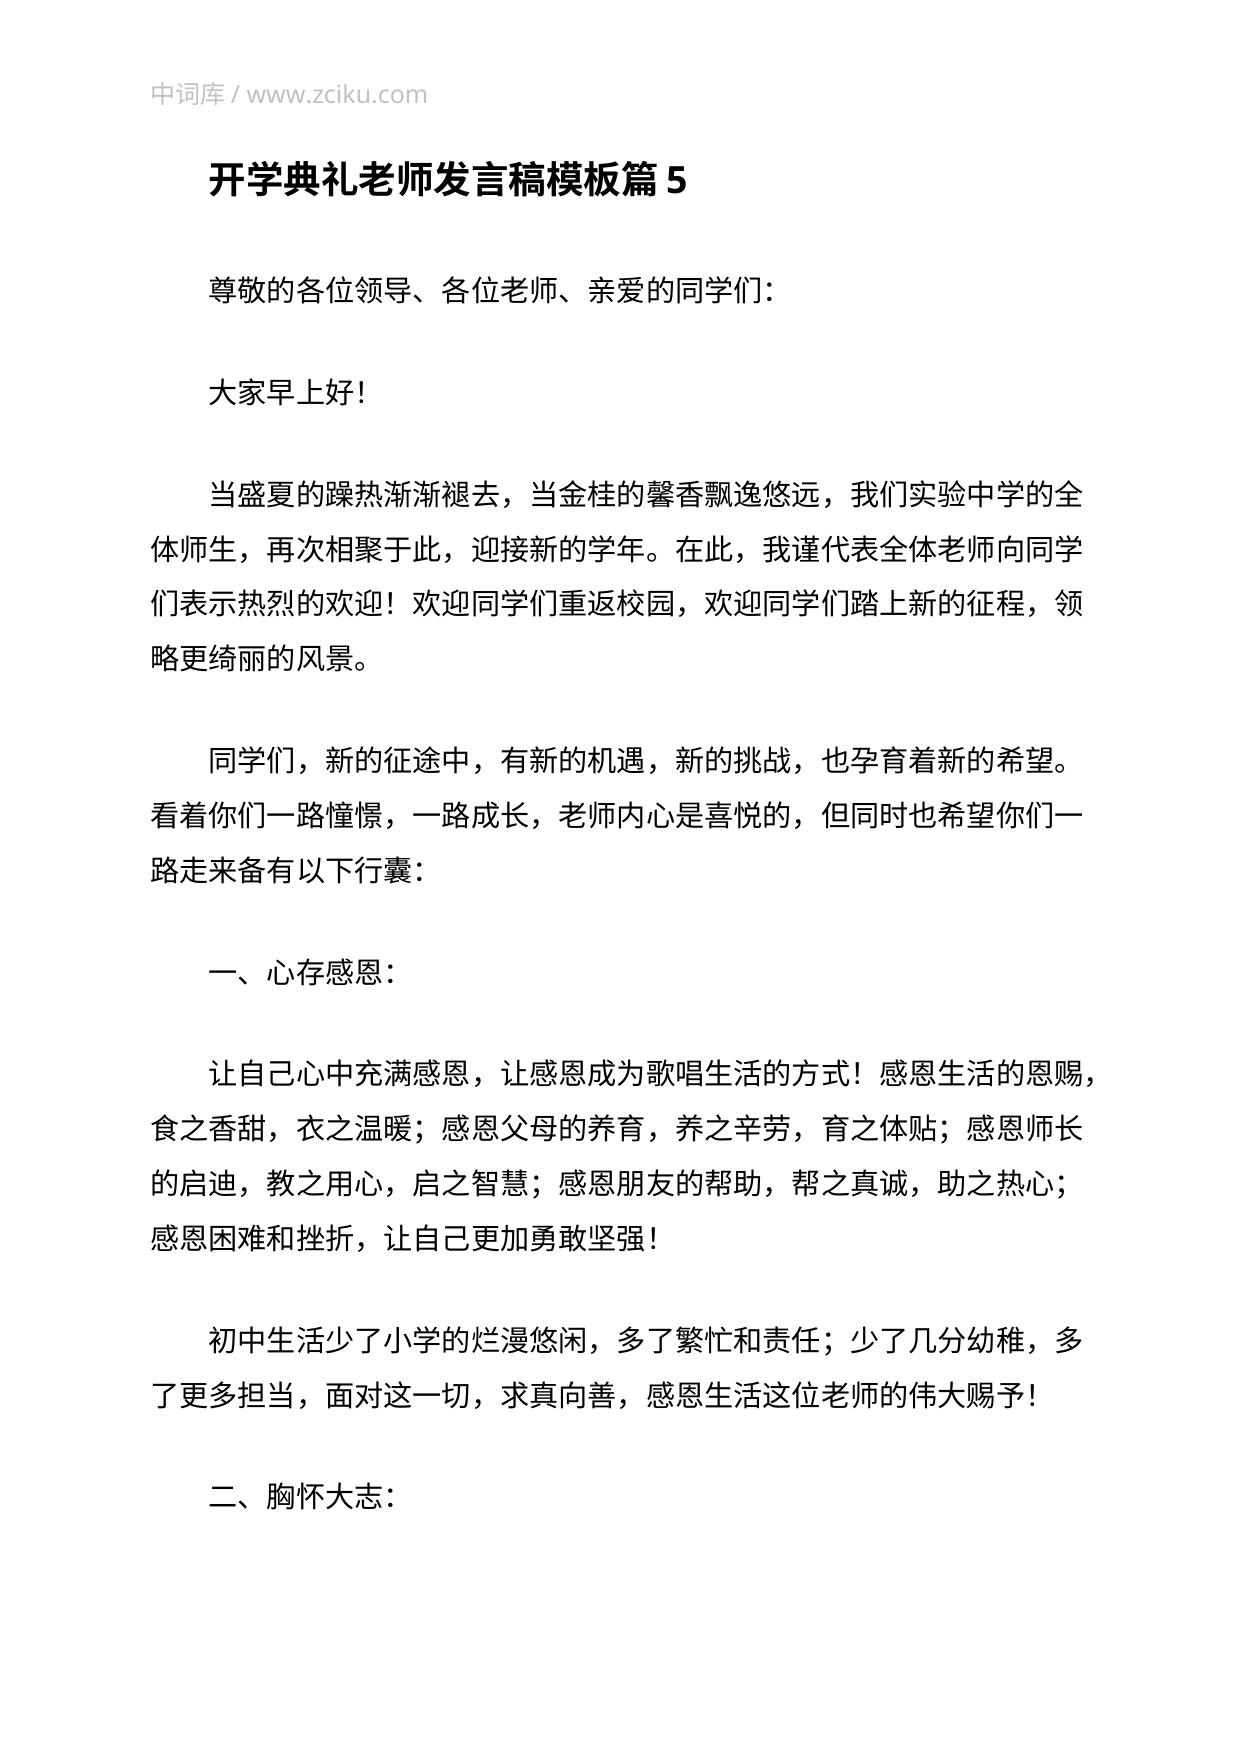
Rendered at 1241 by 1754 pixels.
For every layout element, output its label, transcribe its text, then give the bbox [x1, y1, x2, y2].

text 一、心存感恩： [150, 949, 1090, 991]
text 同学们，新的征途中，有新的机遇，新的挑战，也孕育着新的希望。看着你们一路憧憬，一路成长，老师内心是喜悦的，但同时也希望你们一路走来备有以下行囊： [150, 738, 1090, 890]
text 大家早上好！ [150, 369, 1090, 412]
text 二、胸怀大志： [150, 1474, 1090, 1516]
text 初中生活少了小学的烂漫悠闲，多了繁忙和责任；少了几分幼稚，多了更多担当，面对这一切，求真向善，感恩生活这位老师的伟大赐予！ [150, 1317, 1090, 1414]
text 尊敬的各位领导、各位老师、亲爱的同学们： [150, 268, 1090, 310]
text 开学典礼老师发言稿模板篇5 [150, 150, 1090, 204]
text 让自己心中充满感恩，让感恩成为歌唱生活的方式！感恩生活的恩赐，食之香甜，衣之温暖；感恩父母的养育，养之辛劳，育之体贴；感恩师长的启迪，教之用心，启之智慧；感恩朋友的帮助，帮之真诚，助之热心；感恩困难和挫折，让自己更加勇敢坚强！ [150, 1051, 1090, 1258]
text 当盛夏的躁热渐渐褪去，当金桂的馨香飘逸悠远，我们实验中学的全体师生，再次相聚于此，迎接新的学年。在此，我谨代表全体老师向同学们表示热烈的欢迎！欢迎同学们重返校园，欢迎同学们踏上新的征程，领略更绮丽的风景。 [150, 471, 1090, 678]
